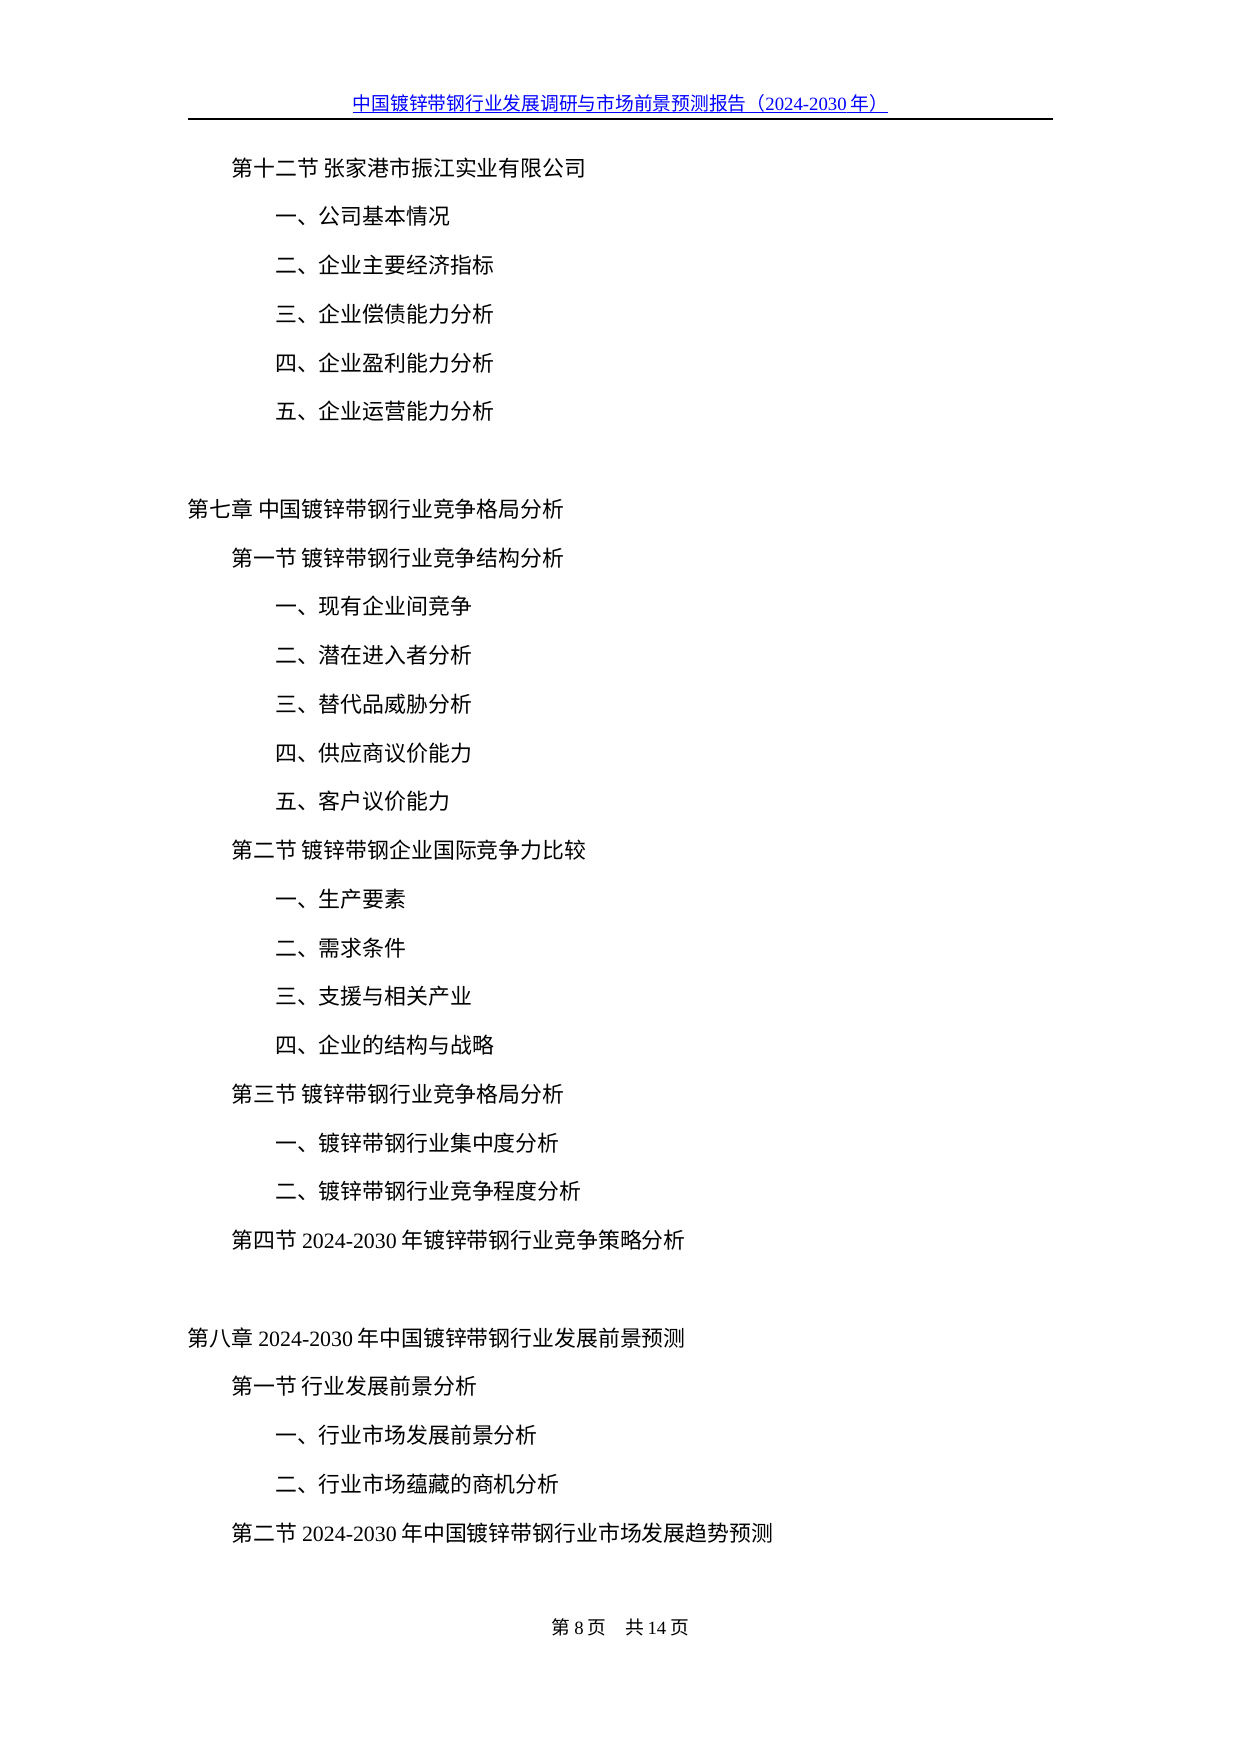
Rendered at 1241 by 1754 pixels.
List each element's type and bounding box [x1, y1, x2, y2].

text [187, 150, 1053, 1548]
